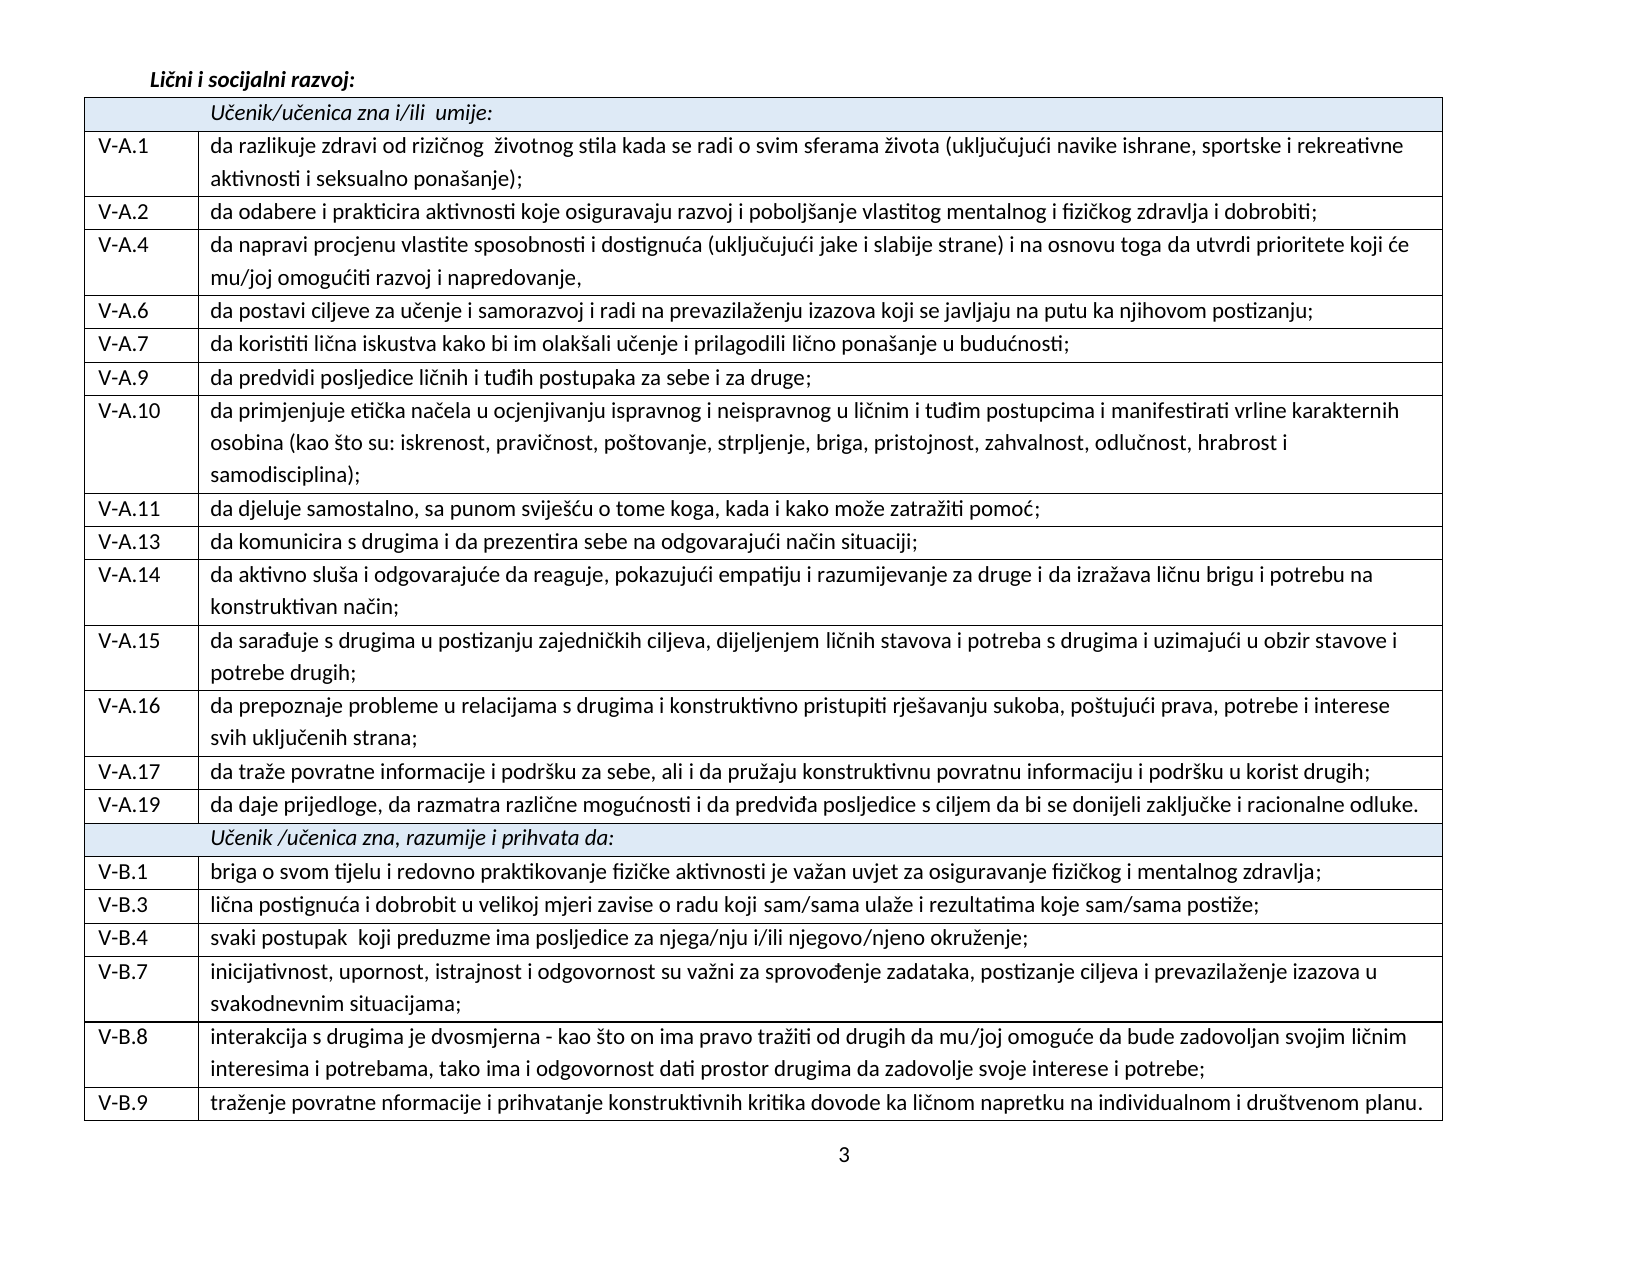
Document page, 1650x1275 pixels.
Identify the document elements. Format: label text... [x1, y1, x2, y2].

table_cell V-B.3 [85, 890, 198, 922]
table_cell V-A.19 [85, 790, 198, 822]
table_cell da razlikuje zdravi od rizičnog životnog stila kada se radi o svim sferama života (uključujući navike ishrane, sportske i rekreativne aktivnosti i seksualno ponašanje); [199, 132, 1442, 196]
table_cell da traže povratne informacije i podršku za sebe, ali i da pružaju konstruktivnu povratnu informaciju i podršku u korist drugih; [199, 757, 1442, 789]
table_cell briga o svom tijelu i redovno praktikovanje fizičke aktivnosti je važan uvjet za osiguravanje fizičkog i mentalnog zdravlja; [199, 857, 1442, 889]
table_cell V-A.13 [85, 527, 198, 559]
table_cell V-B.8 [85, 1023, 198, 1087]
table_cell da sarađuje ​​s drugima u postizanju zajedničkih ciljeva, dijeljenjem ličnih stavova i potreba s drugima i uzimajući u obzir stavove i potrebe drugih; [199, 626, 1442, 690]
table_cell V-A.11 [85, 494, 198, 526]
table_cell V-A.10 [85, 396, 198, 493]
table_cell V-A.1 [85, 132, 198, 196]
table_cell da odabere i prakticira aktivnosti koje osiguravaju razvoj i poboljšanje vlastitog mentalnog i fizičkog zdravlja i dobrobiti; [199, 197, 1442, 229]
table_cell da predvidi posljedice ličnih i tuđih postupaka za sebe i za druge; [199, 363, 1442, 395]
table_cell V-A.9 [85, 363, 198, 395]
table_cell V-B.9 [85, 1088, 198, 1120]
table_cell da aktivno sluša i odgovarajuće da reaguje, pokazujući empatiju i razumijevanje za druge i da izražava ličnu brigu i potrebu na konstruktivan način; [199, 560, 1442, 625]
text Lični i socijalni razvoj: [150, 66, 1538, 94]
table_cell V-A.15 [85, 626, 198, 690]
table_cell da daje prijedloge, da razmatra različne mogućnosti i da predviđa posljedice s ciljem da bi se donijeli zaključke i racionalne odluke. [199, 790, 1442, 822]
table_cell V-A.6 [85, 296, 198, 328]
table_header Učenik/učenica zna i/ili umije: [199, 98, 1442, 131]
table_cell inicijativnost, upornost, istrajnost i odgovornost su važni za sprovođenje zadataka, postizanje ciljeva i prevazilaženje izazova u svakodnevnim situacijama; [199, 957, 1442, 1021]
table_cell V-A.14 [85, 560, 198, 625]
table_cell V-B.1 [85, 857, 198, 889]
table_cell da djeluje samostalno, sa punom sviješću o tome koga, kada i kako može zatražiti pomoć; [199, 494, 1442, 526]
table_cell V-A.2 [85, 197, 198, 229]
table_cell V-A.7 [85, 329, 198, 362]
table_cell lična postignuća i dobrobit u velikoj mjeri zavise o radu koji sam/sama ulaže i rezultatima koje sam/sama postiže; [199, 890, 1442, 922]
table_cell da komunicira s drugima i da prezentira sebe na odgovarajući način situaciji; [199, 527, 1442, 559]
table_cell traženje povratne nformacije i prihvatanje konstruktivnih kritika dovode ka ličnom napretku na individualnom i društvenom planu. [199, 1088, 1442, 1120]
table_header [85, 98, 199, 131]
table_cell da napravi procjenu vlastite sposobnosti i dostignuća (uključujući jake i slabije strane) i na osnovu toga da utvrdi prioritete koji će mu/joj omogućiti razvoj i napredovanje, [199, 230, 1442, 295]
table_cell Učenik /učenica zna, razumije i prihvata da: [199, 824, 1442, 856]
table_cell interakcija s drugima je dvosmjerna - kao što on ima pravo tražiti od drugih da mu/joj omoguće da bude zadovoljan svojim ličnim interesima i potrebama, tako ima i odgovornost dati prostor drugima da zadovolje svoje interese i potrebe; [199, 1023, 1442, 1087]
table_cell V-B.7 [85, 957, 198, 1021]
table_cell svaki postupak koji preduzme ima posljedice za njega/nju i/ili njegovo/njeno okruženje; [199, 924, 1442, 956]
table_cell da primjenjuje ​​etička načela u ocjenjivanju ispravnog i neispravnog u ličnim i tuđim postupcima i manifestirati vrline karakternih osobina (kao što su: iskrenost, pravičnost, poštovanje, strpljenje, briga, pristojnost, zahvalnost, odlučnost, hrabrost i samodisciplina); [199, 396, 1442, 493]
table_cell V-A.16 [85, 691, 198, 756]
table_cell da koristiti lična iskustva kako bi im olakšali učenje i prilagodili lično ponašanje u budućnosti; [199, 329, 1442, 362]
table_cell V-A.17 [85, 757, 198, 789]
table_cell da postavi ciljeve za učenje i samorazvoj i radi na prevazilaženju izazova koji se javljaju na putu ka njihovom postizanju; [199, 296, 1442, 328]
table_cell da prepoznaje probleme u relacijama s drugima i konstruktivno pristupiti rješavanju sukoba, poštujući prava, potrebe i interese svih uključenih strana; [199, 691, 1442, 756]
table_cell V-B.4 [85, 924, 198, 956]
table_cell V-A.4 [85, 230, 198, 295]
table_cell [85, 824, 199, 856]
